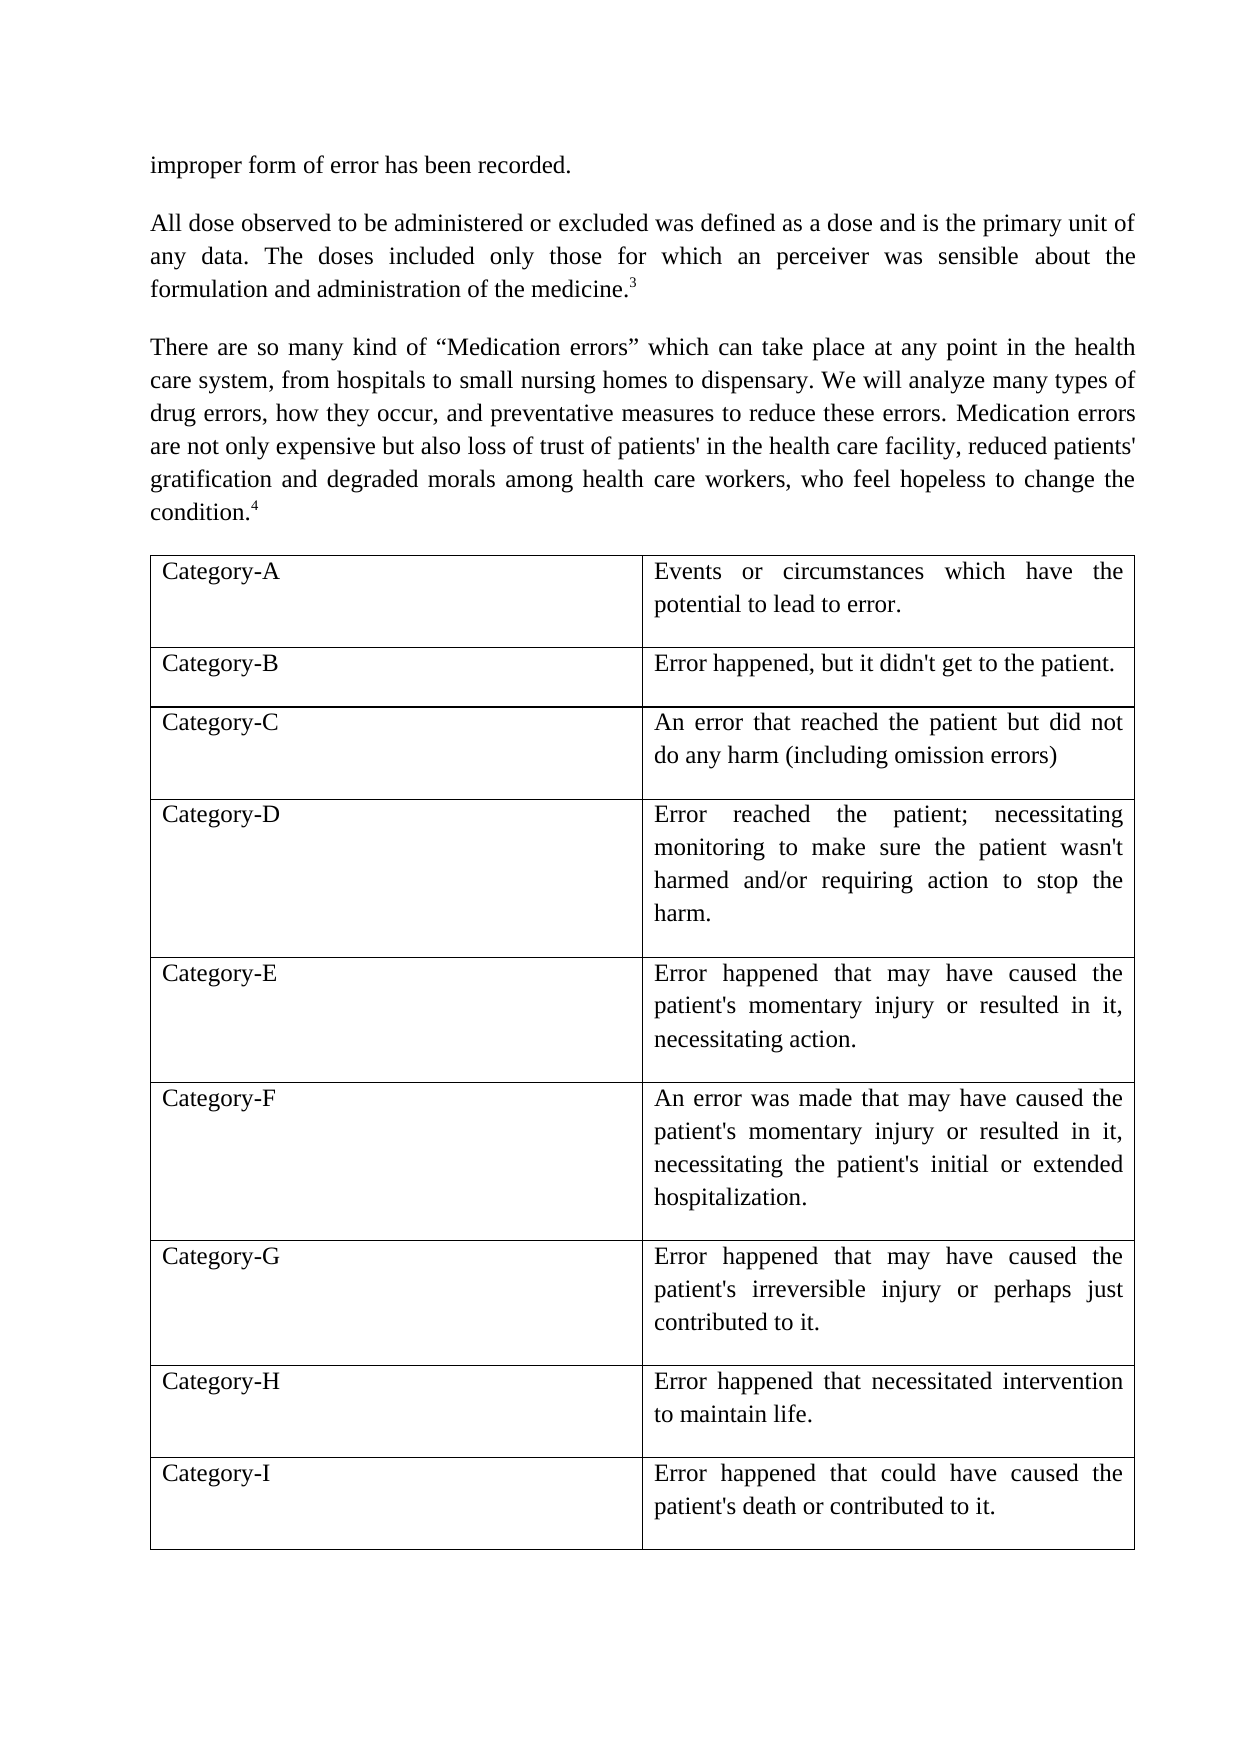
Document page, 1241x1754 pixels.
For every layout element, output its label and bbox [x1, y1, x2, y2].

table_header [139, 150, 1147, 1550]
